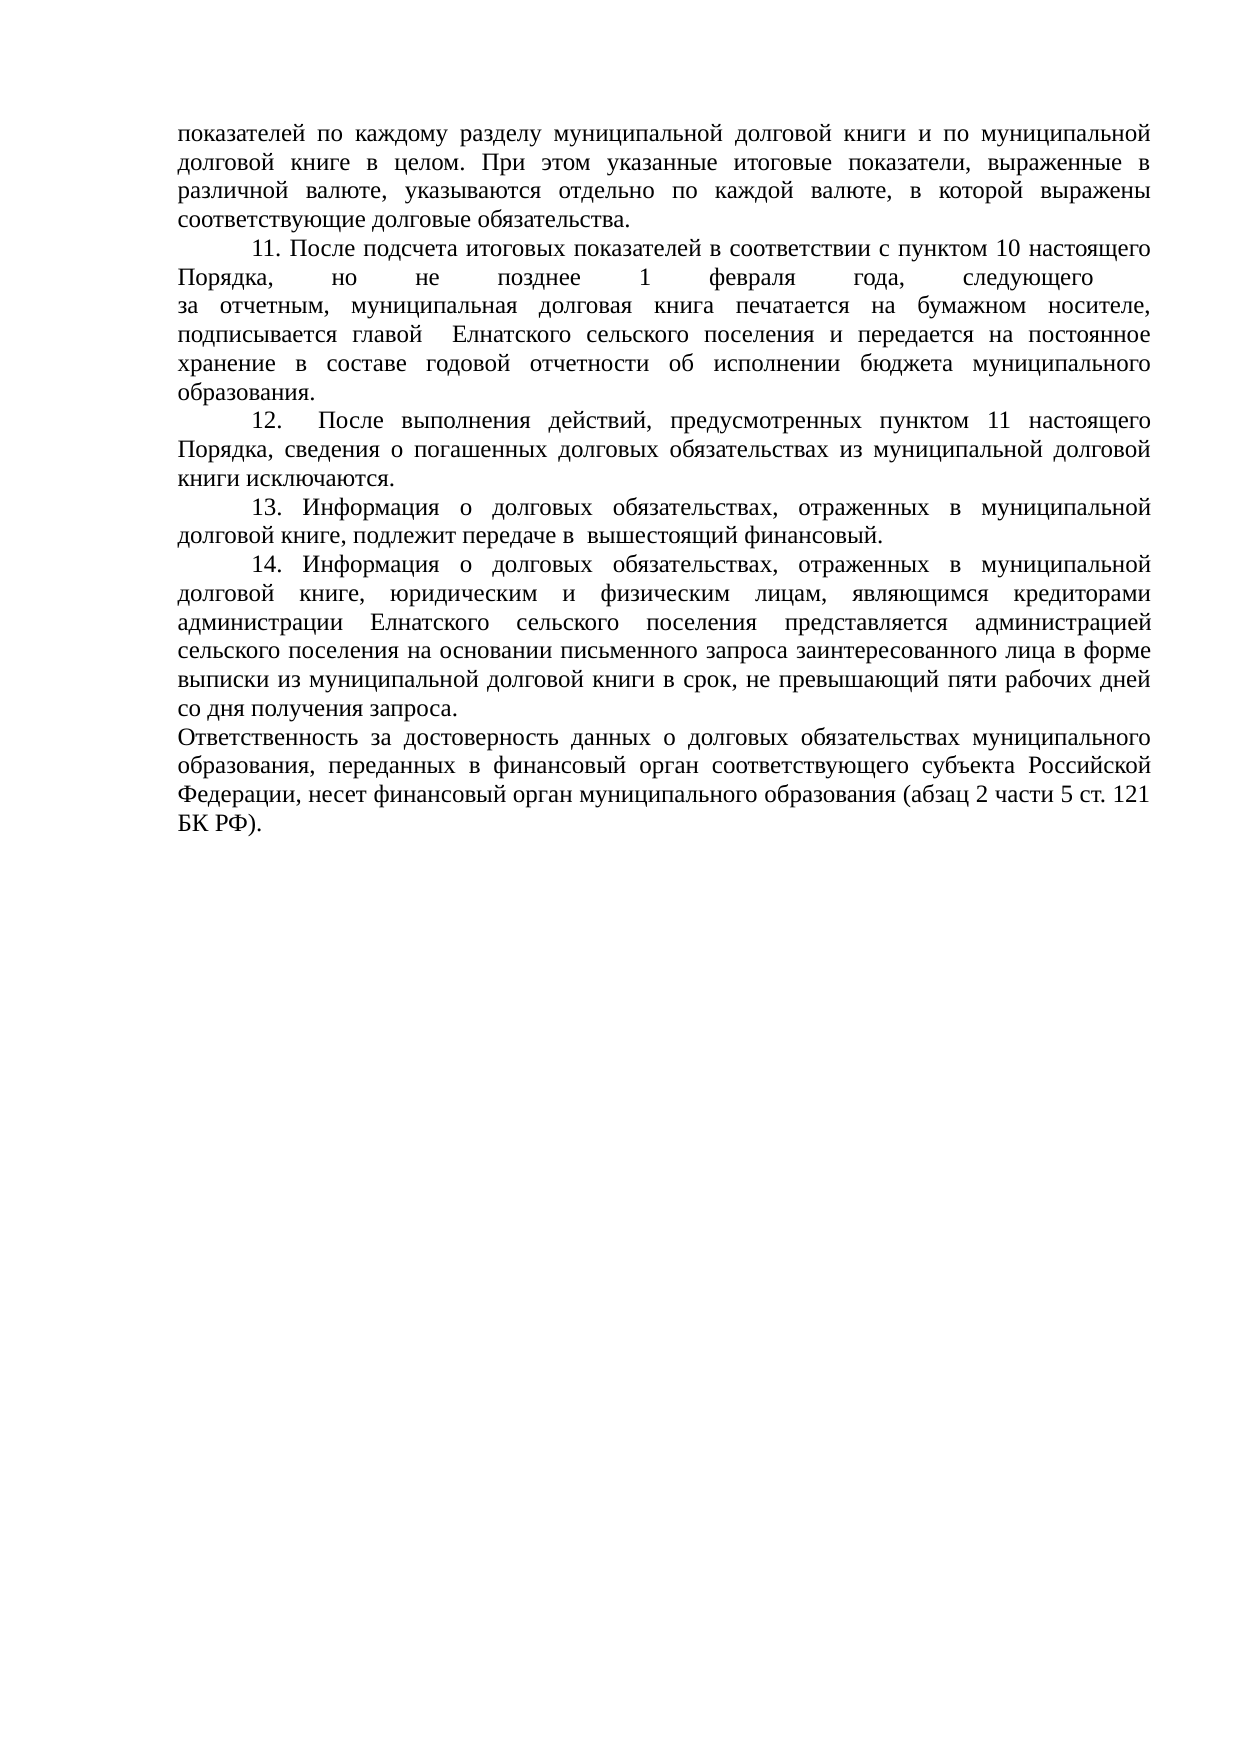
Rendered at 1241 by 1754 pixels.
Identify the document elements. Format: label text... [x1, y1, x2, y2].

text 14. Информация о долговых обязательствах, отраженных в муниципальной долговой книге, юридическим и физическим лицам, являющимся кредиторами администрации Елнатского сельского поселения представляется администрацией сельского поселения на основании письменного запроса заинтересованного лица в форме выписки из муниципальной долговой книги в срок, не превышающий пяти рабочих дней со дня получения запроса. [177, 549, 1152, 722]
text 12. После выполнения действий, предусмотренных пунктом 11 настоящего Порядка, сведения о погашенных долговых обязательствах из муниципальной долговой книги исключаются. [177, 406, 1152, 492]
text Ответственность за достоверность данных о долговых обязательствах муниципального образования, переданных в финансовый орган соответствующего субъекта Российской Федерации, несет финансовый орган муниципального образования (абзац 2 части 5 ст. 121 БК РФ). [177, 722, 1152, 837]
text 13. Информация о долговых обязательствах, отраженных в муниципальной долговой книге, подлежит передаче в вышестоящий финансовый. [177, 492, 1152, 549]
text 11. После подсчета итоговых показателей в соответствии с пунктом 10 настоящего Порядка, но не позднее 1 февраля года, следующего за отчетным, муниципальная долговая книга печатается на бумажном носителе, подписывается главой Елнатского сельского поселения и передается на постоянное хранение в составе годовой отчетности об исполнении бюджета муниципального образования. [177, 233, 1152, 406]
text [177, 118, 1152, 233]
